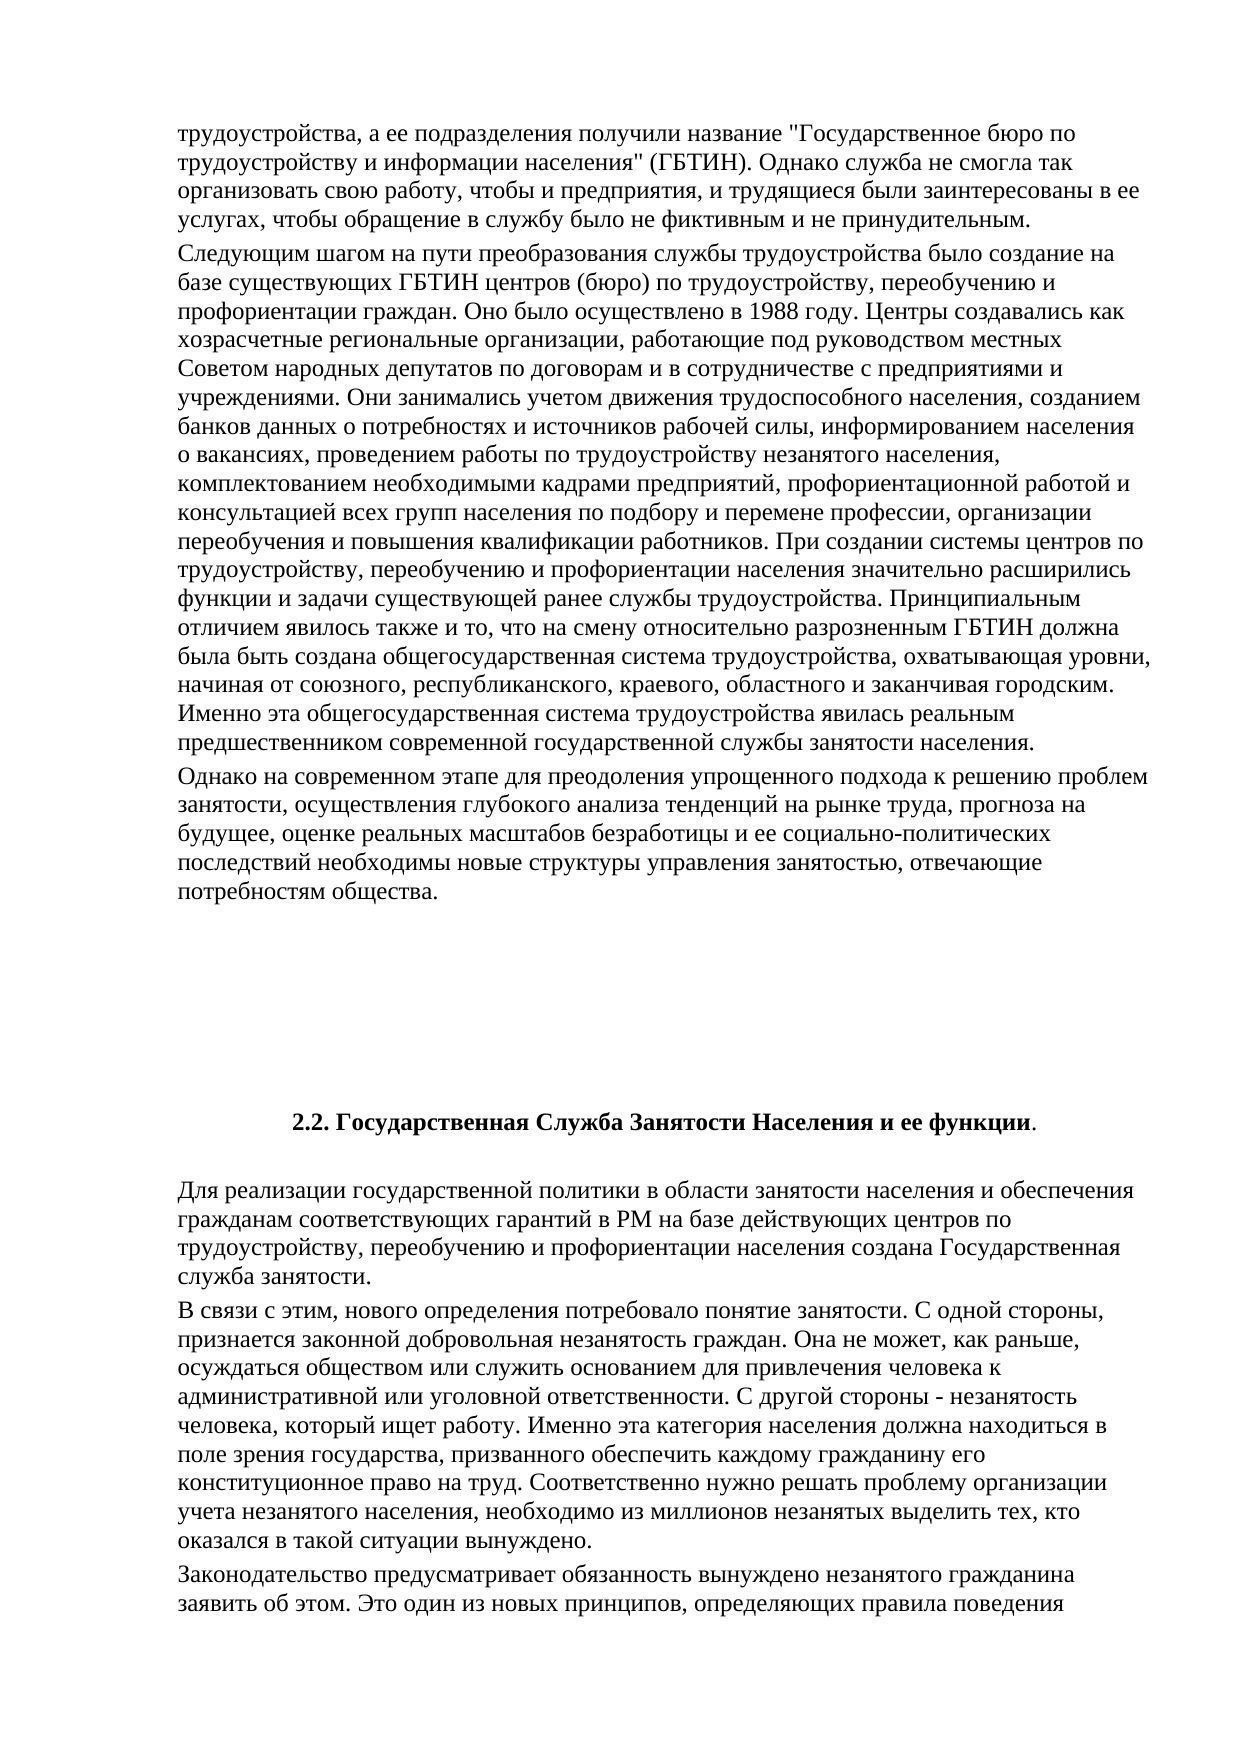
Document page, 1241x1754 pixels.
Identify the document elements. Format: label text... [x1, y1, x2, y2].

text 2.2. Государственная Служба Занятости Населения и ее функции. [177, 1107, 1152, 1136]
text В связи с этим, нового определения потребовало понятие занятости. С одной стороны, признается законной добровольная незанятость граждан. Она не может, как раньше, осуждаться обществом или служить основанием для привлечения человека к административной или уголовной ответственности. С другой стороны - незанятость человека, который ищет работу. Именно эта категория населения должна находиться в поле зрения государства, призванного обеспечить каждому гражданину его конституционное право на труд. Соответственно нужно решать проблему организации учета незанятого населения, необходимо из миллионов незанятых выделить тех, кто оказался в такой ситуации вынуждено. [177, 1295, 1152, 1554]
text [177, 118, 1152, 233]
text Однако на современном этапе для преодоления упрощенного подхода к решению проблем занятости, осуществления глубокого анализа тенденций на рынке труда, прогноза на будущее, оценке реальных масштабов безработицы и ее социально-политических последствий необходимы новые структуры управления занятостью, отвечающие потребностям общества. [177, 761, 1152, 904]
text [177, 1559, 1152, 1616]
text Для реализации государственной политики в области занятости населения и обеспечения гражданам соответствующих гарантий в РМ на базе действующих центров по трудоустройству, переобучению и профориентации населения создана Государственная служба занятости. [177, 1175, 1152, 1290]
text Следующим шагом на пути преобразования службы трудоустройства было создание на базе существующих ГБТИН центров (бюро) по трудоустройству, переобучению и профориентации граждан. Оно было осуществлено в 1988 году. Центры создавались как хозрасчетные региональные организации, работающие под руководством местных Советом народных депутатов по договорам и в сотрудничестве с предприятиями и учреждениями. Они занимались учетом движения трудоспособного населения, созданием банков данных о потребностях и источников рабочей силы, информированием населения о вакансиях, проведением работы по трудоустройству незанятого населения, комплектованием необходимыми кадрами предприятий, профориентационной работой и консультацией всех групп населения по подбору и перемене профессии, организации переобучения и повышения квалификации работников. При создании системы центров по трудоустройству, переобучению и профориентации населения значительно расширились функции и задачи существующей ранее службы трудоустройства. Принципиальным отличием явилось также и то, что на смену относительно разрозненным ГБТИН должна была быть создана общегосударственная система трудоустройства, охватывающая уровни, начиная от союзного, республиканского, краевого, областного и заканчивая городским. Именно эта общегосударственная система трудоустройства явилась реальным предшественником современной государственной службы занятости населения. [177, 238, 1152, 756]
